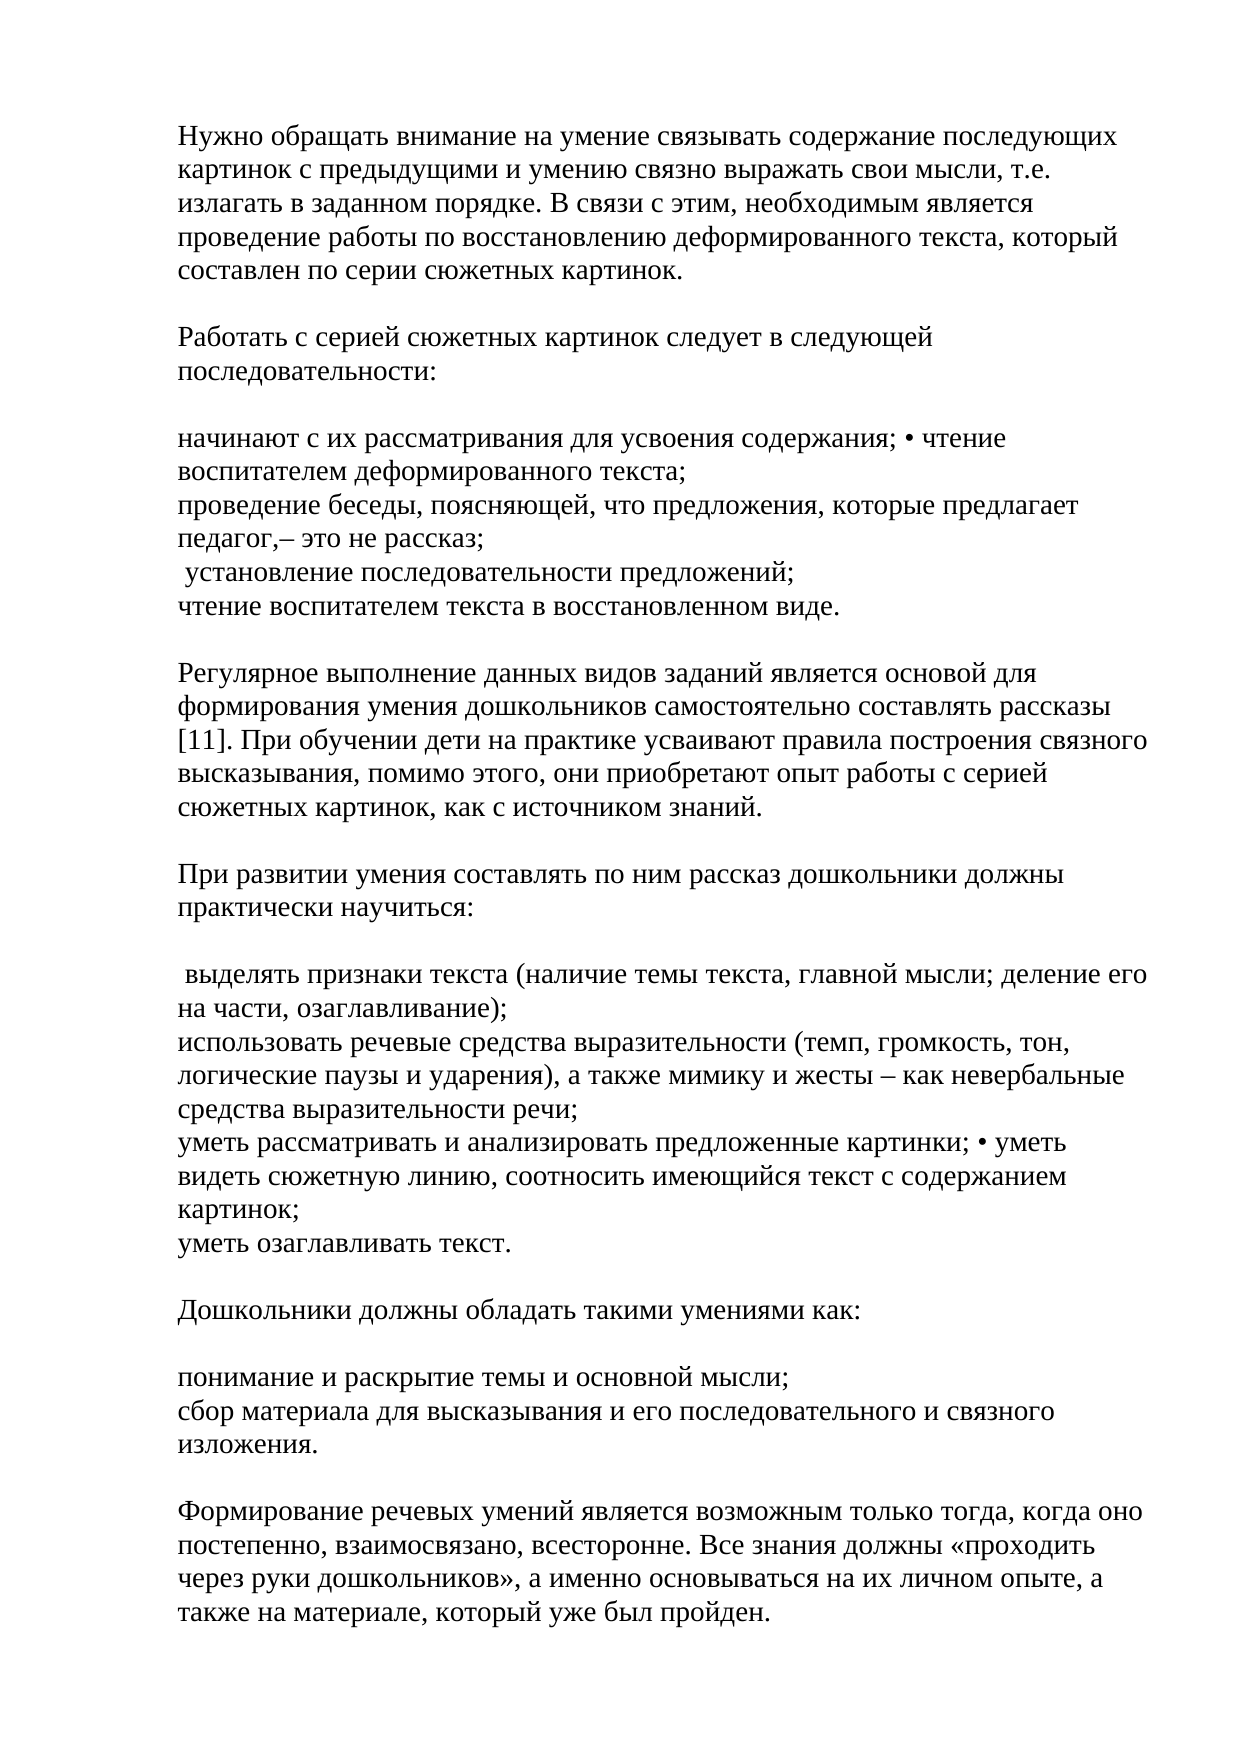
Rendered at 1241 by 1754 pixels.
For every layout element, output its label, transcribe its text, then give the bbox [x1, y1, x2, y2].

text чтение воспитателем текста в восстановленном виде. [177, 588, 1152, 621]
text Регулярное выполнение данных видов заданий является основой для формирования умения дошкольников самостоятельно составлять рассказы [11]. При обучении дети на практике усваивают правила построения связного высказывания, помимо этого, они приобретают опыт работы с серией сюжетных картинок, как с источником знаний. [177, 655, 1152, 822]
text уметь озаглавливать текст. [177, 1225, 1152, 1258]
text установление последовательности предложений; [177, 554, 1152, 588]
text Формирование речевых умений является возможным только тогда, когда оно постепенно, взаимосвязано, всесторонне. Все знания должны «проходить через руки дошкольников», а именно основываться на их личном опыте, а также на материале, который уже был пройден. [177, 1493, 1152, 1627]
text проведение беседы, поясняющей, что предложения, которые предлагает педагог,– это не рассказ; [177, 487, 1152, 554]
text выделять признаки текста (наличие темы текста, главной мысли; деление его на части, озаглавливание); [177, 957, 1152, 1024]
text При развитии умения составлять по ним рассказ дошкольники должны практически научиться: [177, 856, 1152, 923]
text сбор материала для высказывания и его последовательного и связного изложения. [177, 1393, 1152, 1460]
text начинают с их рассматривания для усвоения содержания; • чтение воспитателем деформированного текста; [177, 420, 1152, 487]
text Дошкольники должны обладать такими умениями как: [177, 1292, 1152, 1326]
text уметь рассматривать и анализировать предложенные картинки; • уметь видеть сюжетную линию, соотносить имеющийся текст с содержанием картинок; [177, 1124, 1152, 1225]
text использовать речевые средства выразительности (темп, громкость, тон, логические паузы и ударения), а также мимику и жесты – как невербальные средства выразительности речи; [177, 1024, 1152, 1124]
text Нужно обращать внимание на умение связывать содержание последующих картинок с предыдущими и умению связно выражать свои мысли, т.е. излагать в заданном порядке. В связи с этим, необходимым является проведение работы по восстановлению деформированного текста, который составлен по серии сюжетных картинок. [177, 118, 1152, 286]
text понимание и раскрытие темы и основной мысли; [177, 1359, 1152, 1393]
text Работать с серией сюжетных картинок следует в следующей последовательности: [177, 319, 1152, 386]
